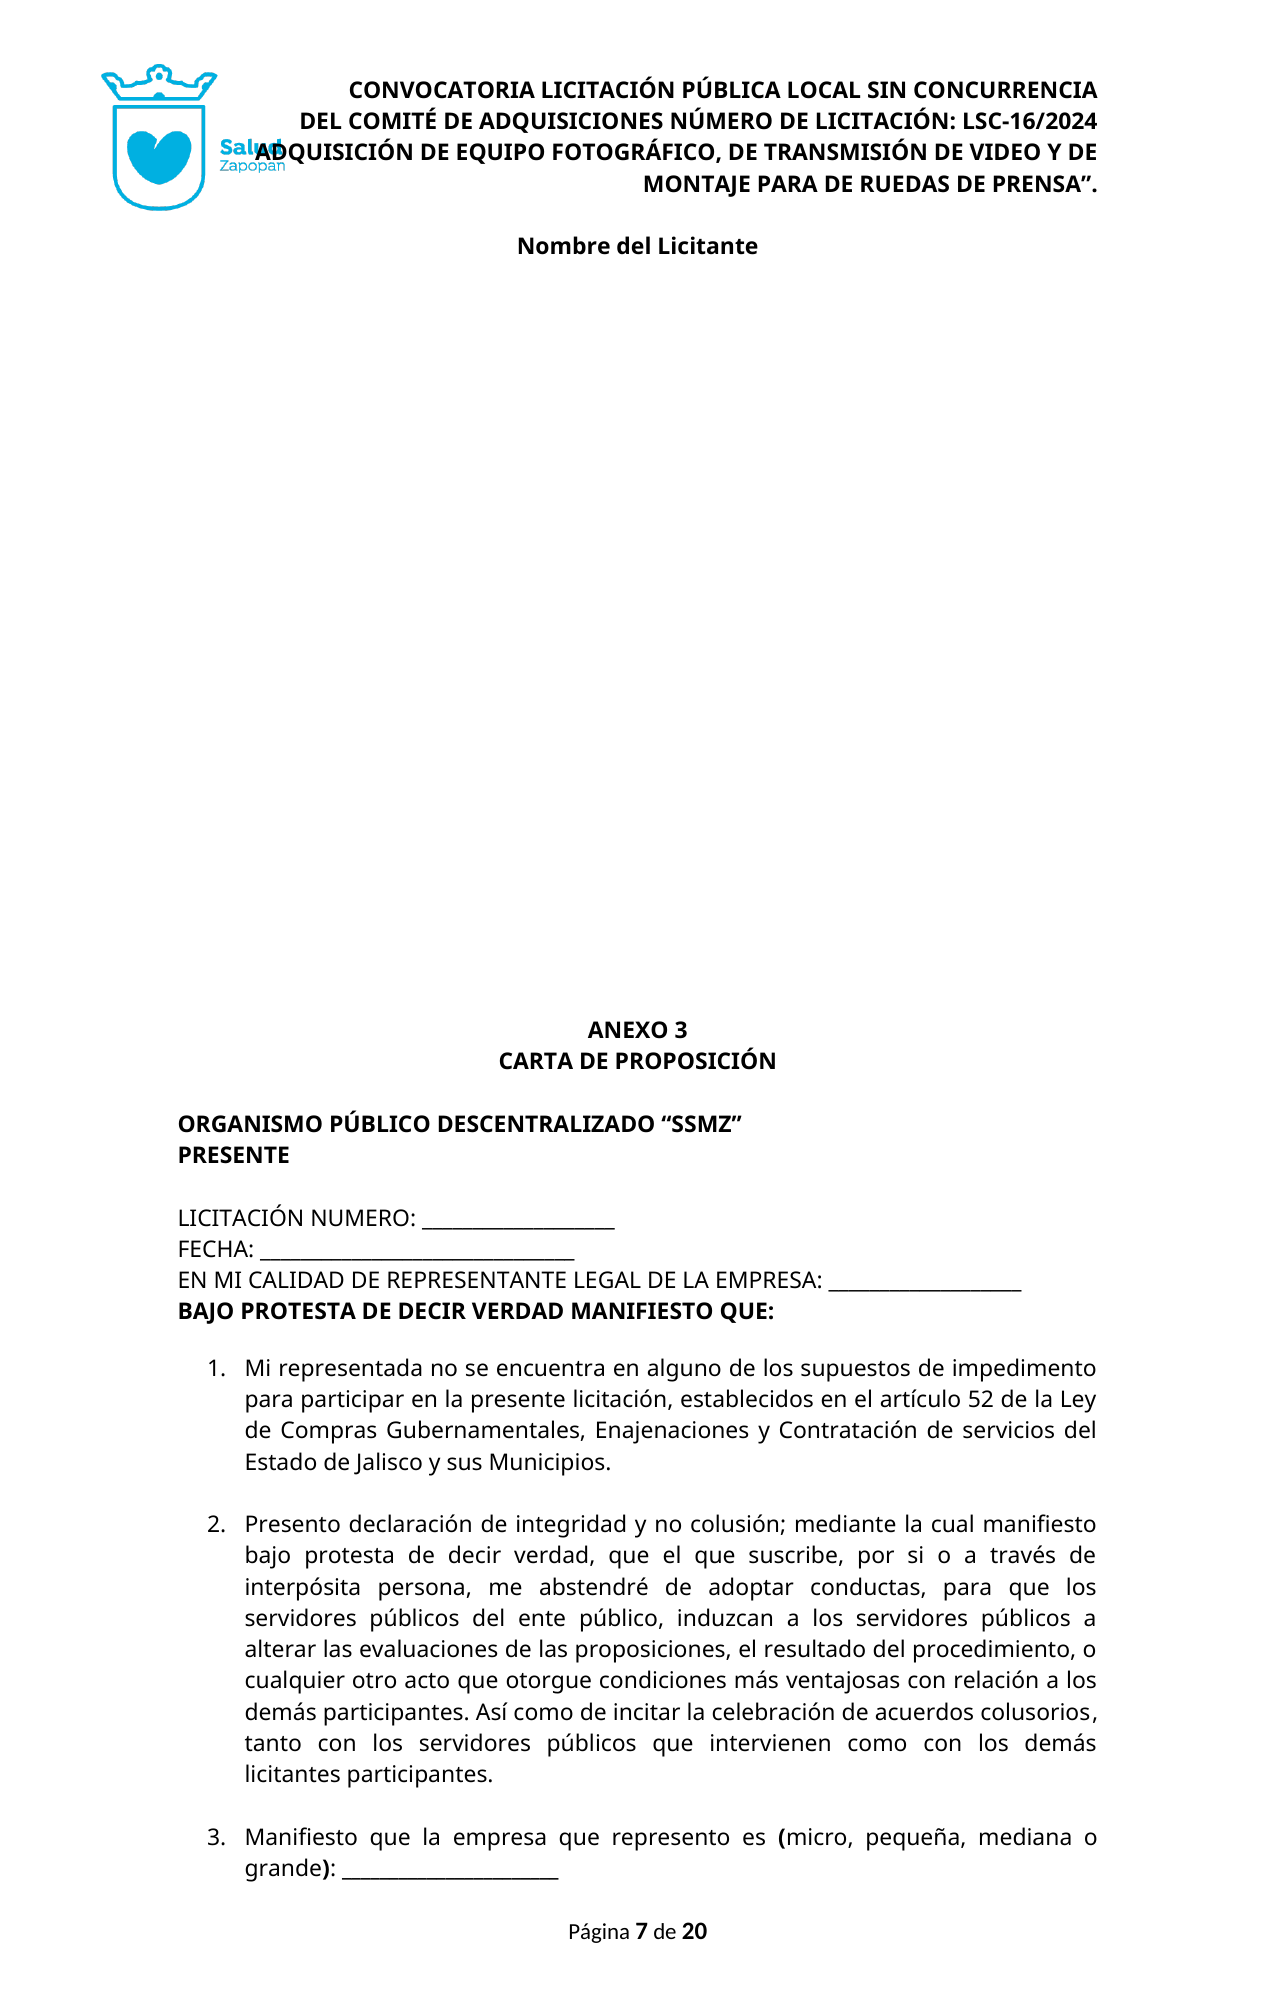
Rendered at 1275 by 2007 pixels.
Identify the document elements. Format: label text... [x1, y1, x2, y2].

text FECHA: _______________________________ [177, 1233, 1098, 1264]
picture [97, 63, 290, 220]
text EN MI CALIDAD DE REPRESENTANTE LEGAL DE LA EMPRESA: ___________________ [177, 1264, 1098, 1295]
list Presento declaración de integridad y no colusión; mediante la cual manifiesto bajo protesta de decir verdad, que el que suscribe, por si o a través de interpósita persona, me abstendré de adoptar conductas, para que los servidores públicos del ente público, induzcan a los servidores públicos a alterar las evaluaciones de las proposiciones, el resultado del procedimiento, o cualquier otro acto que otorgue condiciones más ventajosas con relación a los demás participantes. Así como de incitar la celebración de acuerdos colusorios, tanto con los servidores públicos que intervienen como con los demás licitantes participantes. [207, 1508, 1098, 1789]
text ORGANISMO PÚBLICO DESCENTRALIZADO “SSMZ” [177, 1108, 1098, 1139]
text LICITACIÓN NUMERO: ___________________ [177, 1201, 1098, 1233]
text BAJO PROTESTA DE DECIR VERDAD MANIFIESTO QUE: [177, 1295, 1098, 1326]
text CARTA DE PROPOSICIÓN [177, 1045, 1098, 1076]
list Manifiesto que la empresa que represento es (micro, pequeña, mediana o grande): _______________________ [207, 1821, 1098, 1883]
list Mi representada no se encuentra en alguno de los supuestos de impedimento para participar en la presente licitación, establecidos en el artículo 52 de la Ley de Compras Gubernamentales, Enajenaciones y Contratación de servicios del Estado de Jalisco y sus Municipios. [207, 1352, 1098, 1477]
text PRESENTE [177, 1139, 1098, 1170]
picture [108, 68, 211, 96]
text ANEXO 3 [177, 1014, 1098, 1045]
text Nombre del Licitante [177, 230, 1098, 261]
